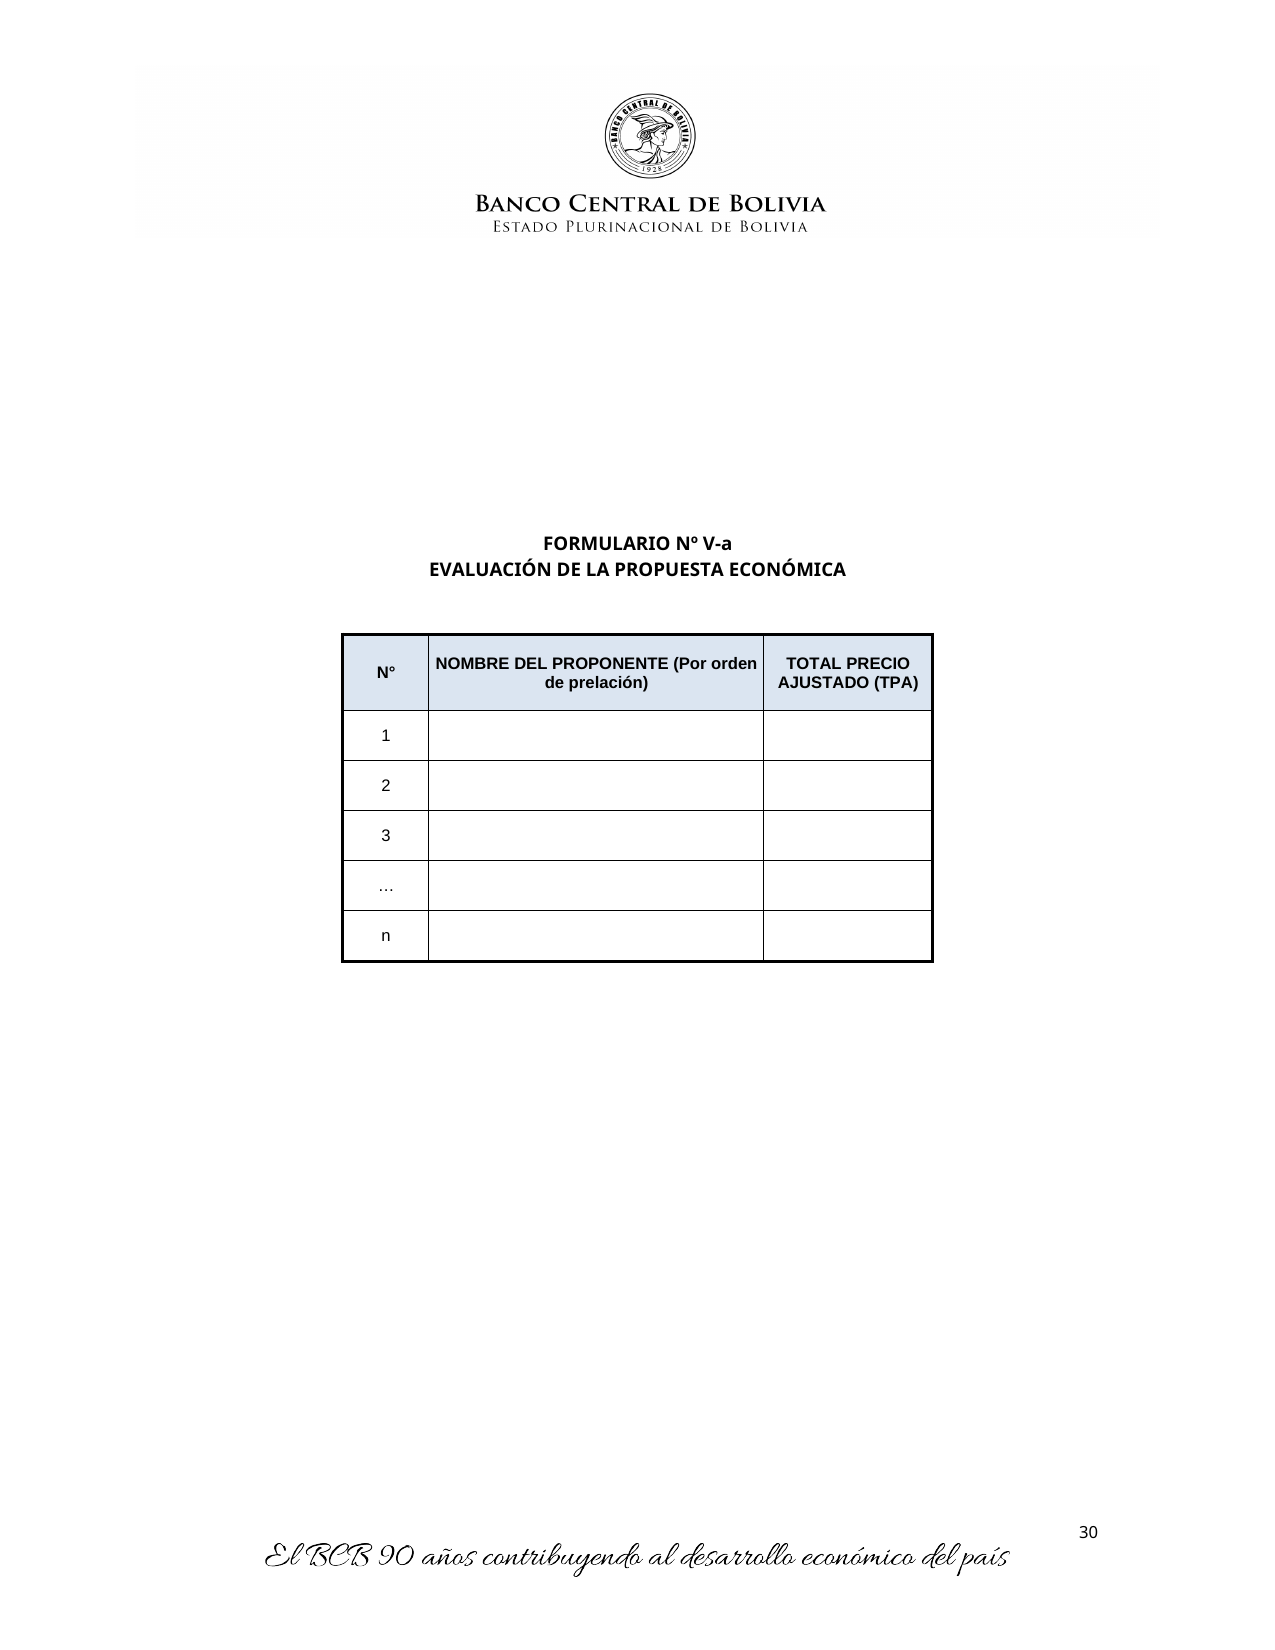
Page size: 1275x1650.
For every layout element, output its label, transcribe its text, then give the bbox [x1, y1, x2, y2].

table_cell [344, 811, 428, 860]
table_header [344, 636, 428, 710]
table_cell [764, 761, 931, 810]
text FORMULARIO Nº V-a [177, 530, 1098, 556]
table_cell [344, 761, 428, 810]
text EVALUACIÓN DE LA PROPUESTA ECONÓMICA [177, 556, 1098, 581]
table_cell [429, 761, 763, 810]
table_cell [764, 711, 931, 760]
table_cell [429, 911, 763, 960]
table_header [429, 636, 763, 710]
picture [135, 65, 1159, 238]
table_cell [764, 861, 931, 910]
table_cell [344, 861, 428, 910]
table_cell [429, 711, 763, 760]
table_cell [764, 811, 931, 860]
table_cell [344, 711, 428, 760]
picture [265, 1543, 1010, 1577]
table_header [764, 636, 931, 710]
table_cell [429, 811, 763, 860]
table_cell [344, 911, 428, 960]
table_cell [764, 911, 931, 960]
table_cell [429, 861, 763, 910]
